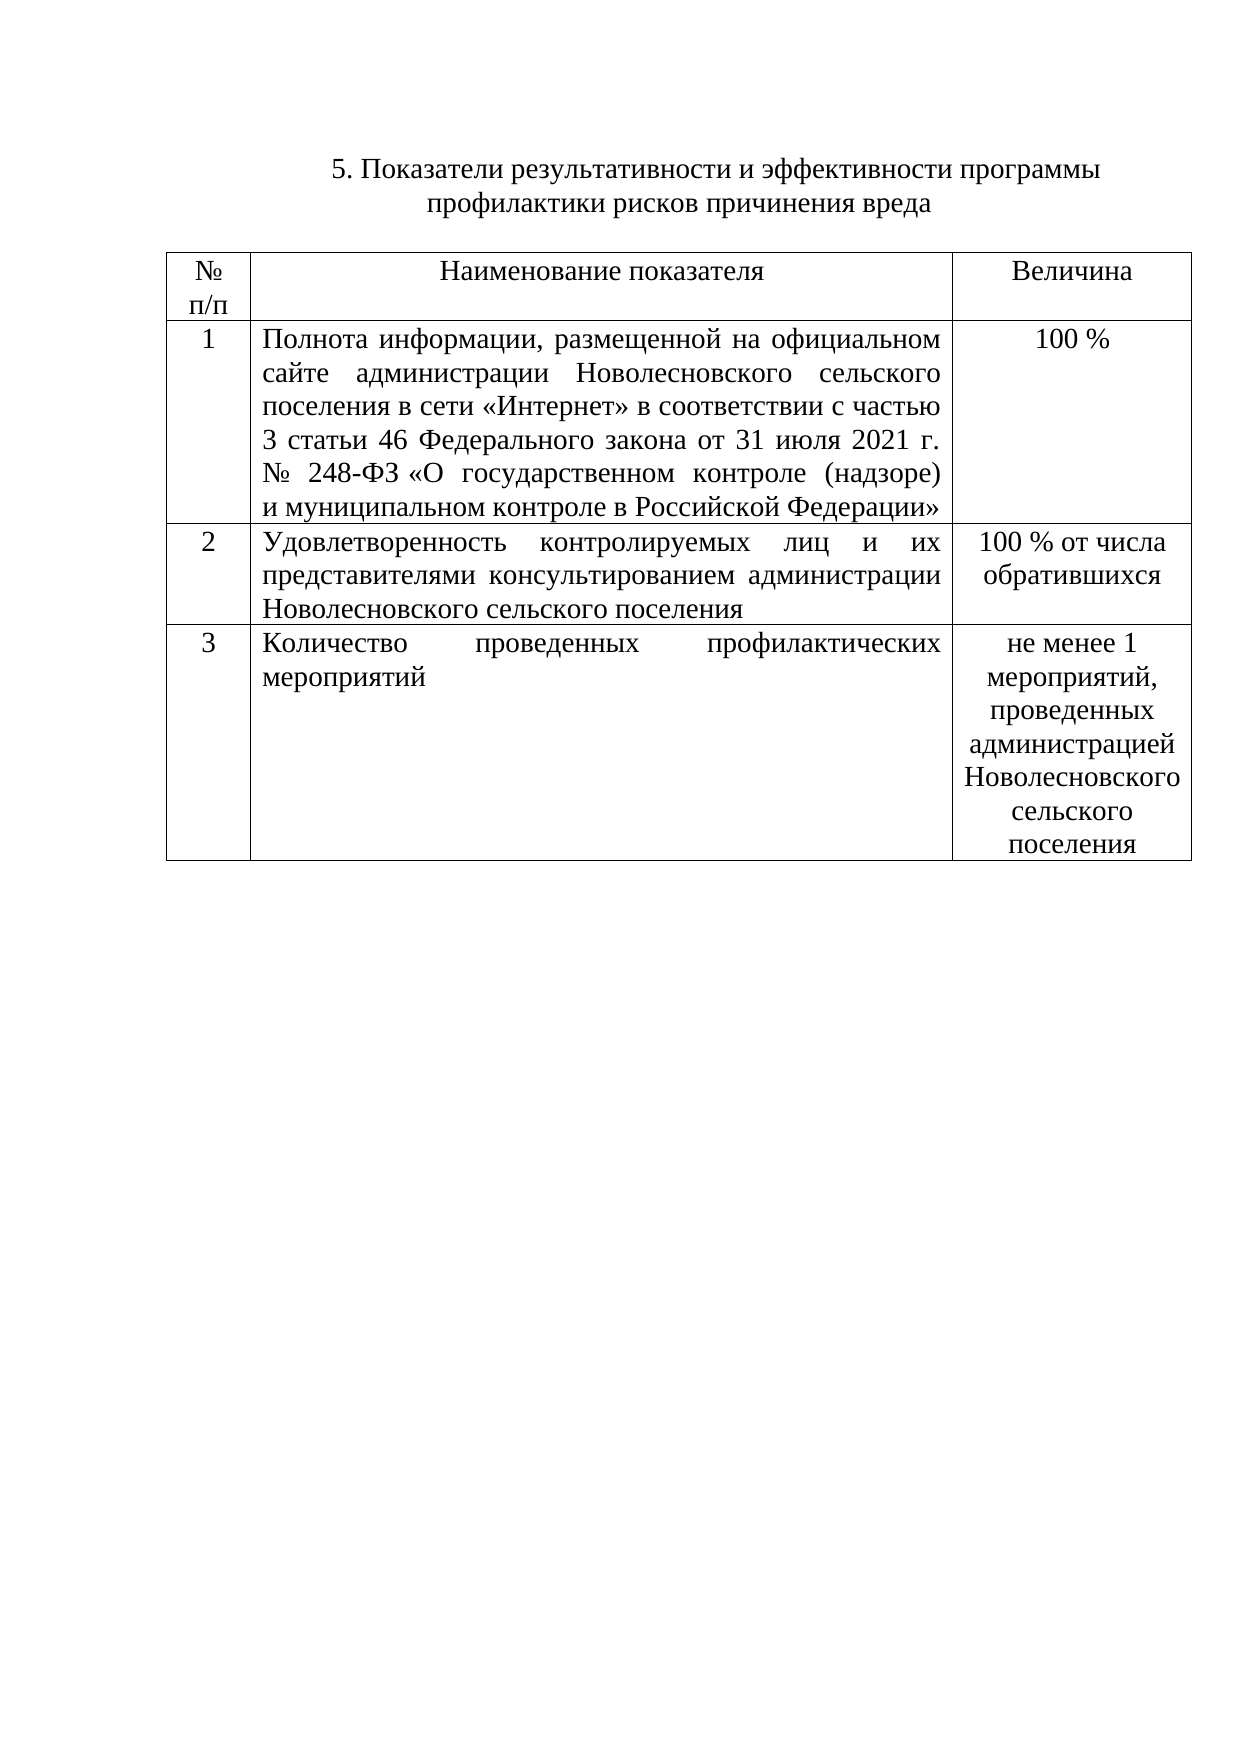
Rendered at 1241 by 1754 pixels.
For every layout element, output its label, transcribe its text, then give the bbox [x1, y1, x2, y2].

text 5. Показатели результативности и эффективности программы профилактики рисков причинения вреда [177, 152, 1181, 219]
table_cell Удовлетворенность контролируемых лиц и их представителями консультированием администрации Новолесновского сельского поселения [251, 524, 952, 624]
table_cell 2 [167, 524, 250, 624]
table_header Наименование показателя [251, 253, 952, 320]
table_cell 100 % [953, 321, 1191, 523]
table_cell не менее 1 мероприятий, проведенных администрацией Новолесновского сельского поселения [953, 625, 1191, 860]
table_cell Полнота информации, размещенной на официальном сайте администрации Новолесновского сельского поселения в сети «Интернет» в соответствии с частью 3 статьи 46 Федерального закона от 31 июля 2021 г. № 248-ФЗ «О государственном контроле (надзоре) и муниципальном контроле в Российской Федерации» [251, 321, 952, 523]
table_header Величина [953, 253, 1191, 320]
table_cell 3 [167, 625, 250, 860]
table_cell 100 % от числа обратившихся [953, 524, 1191, 624]
table_cell Количество проведенных профилактических мероприятий [251, 625, 952, 860]
table_cell 1 [167, 321, 250, 523]
table_header № п/п [167, 253, 250, 320]
